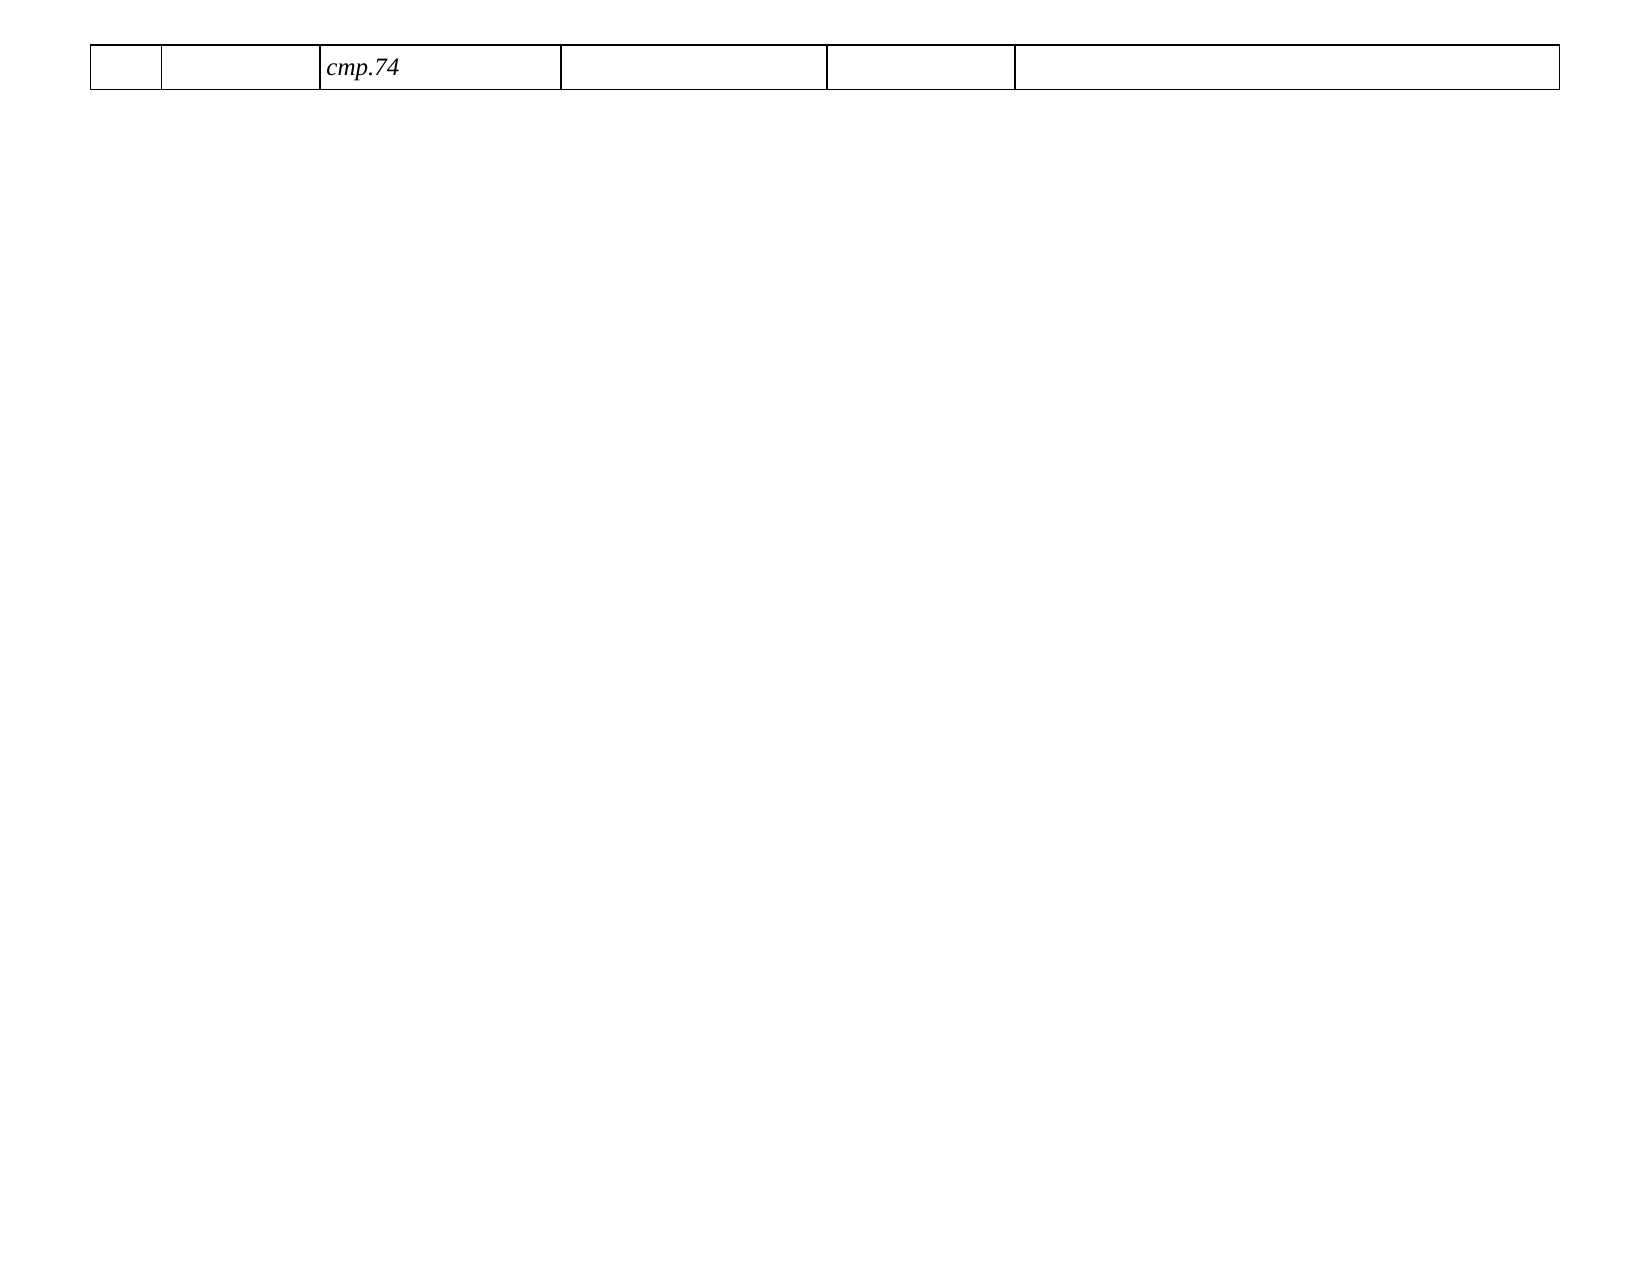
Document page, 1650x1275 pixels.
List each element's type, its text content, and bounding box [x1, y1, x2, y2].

table_cell 3 [91, 46, 161, 88]
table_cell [562, 46, 826, 88]
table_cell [1016, 46, 1559, 88]
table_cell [162, 46, 319, 88]
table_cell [321, 46, 560, 88]
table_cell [828, 46, 1014, 88]
